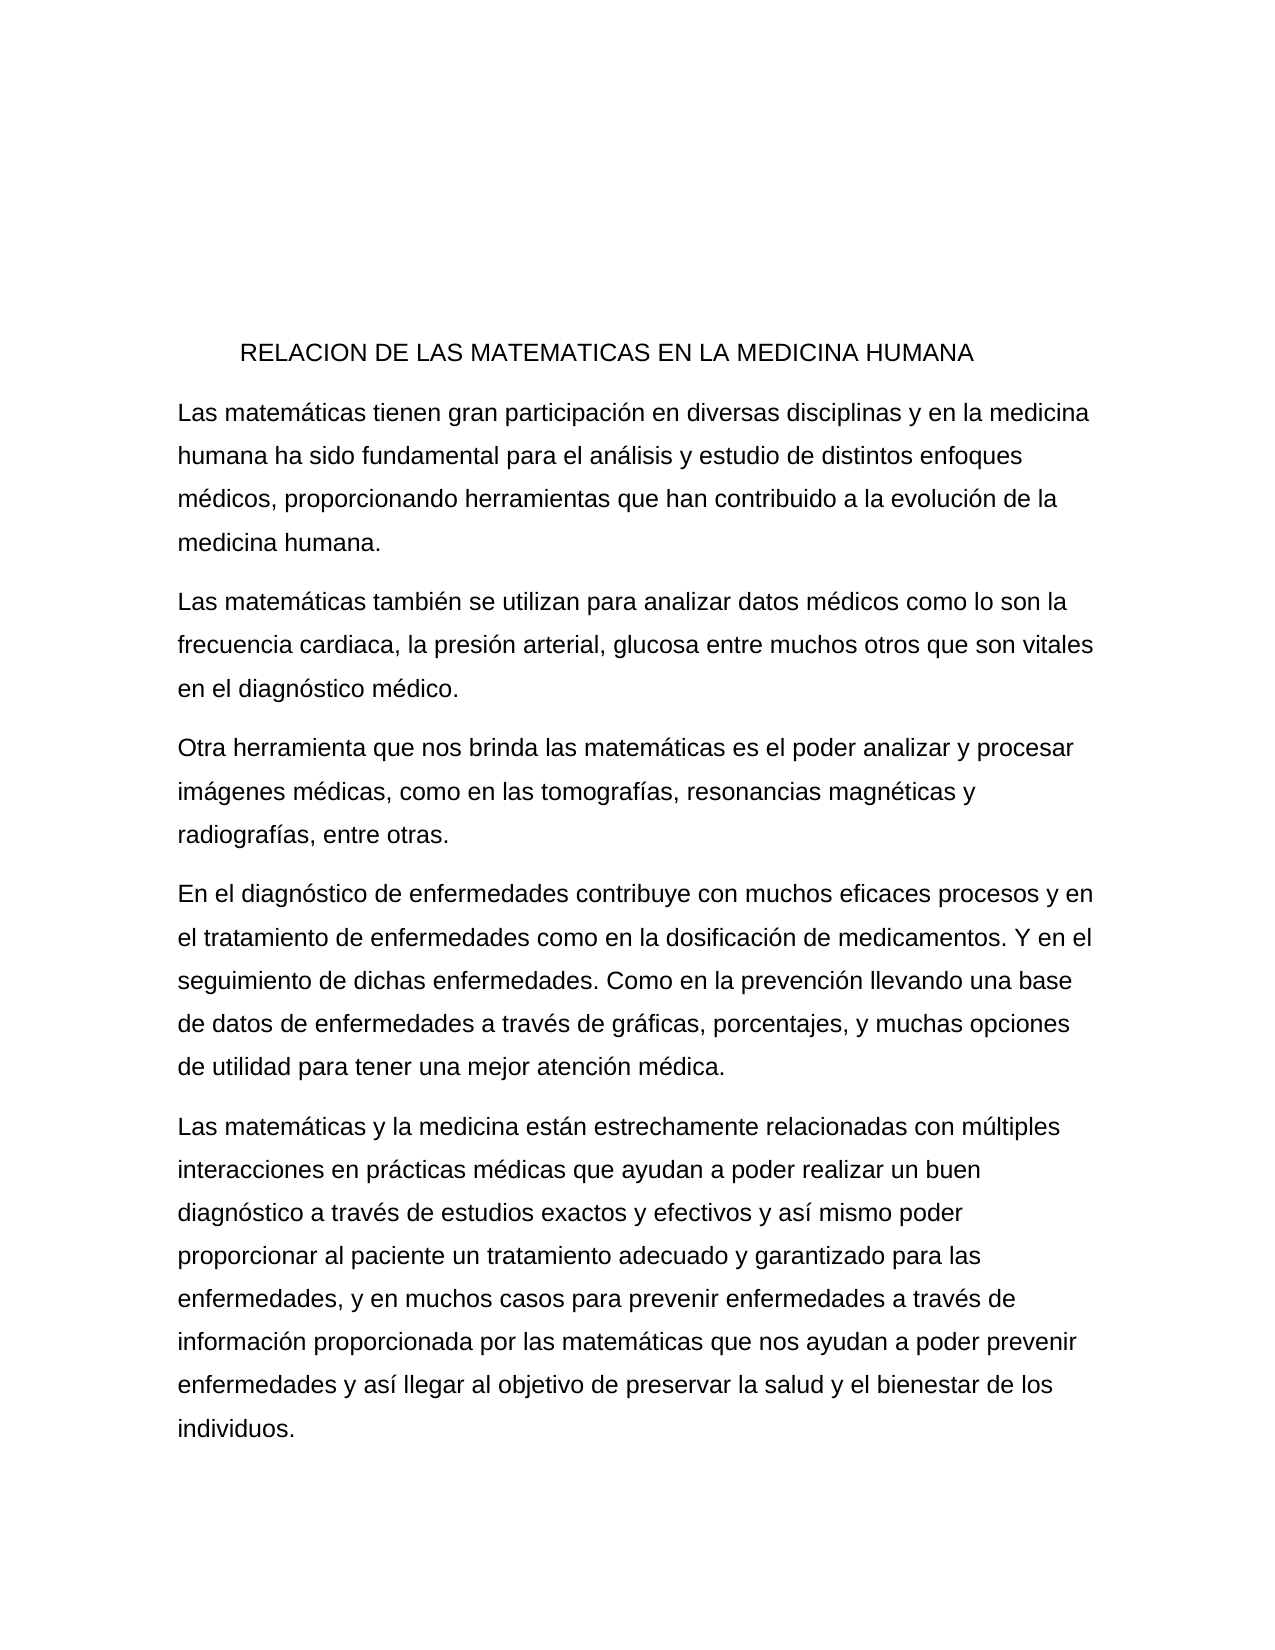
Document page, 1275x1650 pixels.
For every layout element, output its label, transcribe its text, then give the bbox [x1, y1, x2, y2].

text Otra herramienta que nos brinda las matemáticas es el poder analizar y procesar imágenes médicas, como en las tomografías, resonancias magnéticas y radiografías, entre otras. [177, 733, 1098, 848]
text Las matemáticas y la medicina están estrechamente relacionadas con múltiples interacciones en prácticas médicas que ayudan a poder realizar un buen diagnóstico a través de estudios exactos y efectivos y así mismo poder proporcionar al paciente un tratamiento adecuado y garantizado para las enfermedades, y en muchos casos para prevenir enfermedades a través de información proporcionada por las matemáticas que nos ayudan a poder prevenir enfermedades y así llegar al objetivo de preservar la salud y el bienestar de los individuos. [177, 1112, 1098, 1442]
text Las matemáticas tienen gran participación en diversas disciplinas y en la medicina humana ha sido fundamental para el análisis y estudio de distintos enfoques médicos, proporcionando herramientas que han contribuido a la evolución de la medicina humana. [177, 398, 1098, 556]
text Las matemáticas también se utilizan para analizar datos médicos como lo son la frecuencia cardiaca, la presión arterial, glucosa entre muchos otros que son vitales en el diagnóstico médico. [177, 587, 1098, 702]
text En el diagnóstico de enfermedades contribuye con muchos eficaces procesos y en el tratamiento de enfermedades como en la dosificación de medicamentos. Y en el seguimiento de dichas enfermedades. Como en la prevención llevando una base de datos de enfermedades a través de gráficas, porcentajes, y muchas opciones de utilidad para tener una mejor atención médica. [177, 879, 1098, 1081]
text RELACION DE LAS MATEMATICAS EN LA MEDICINA HUMANA [177, 338, 1098, 367]
